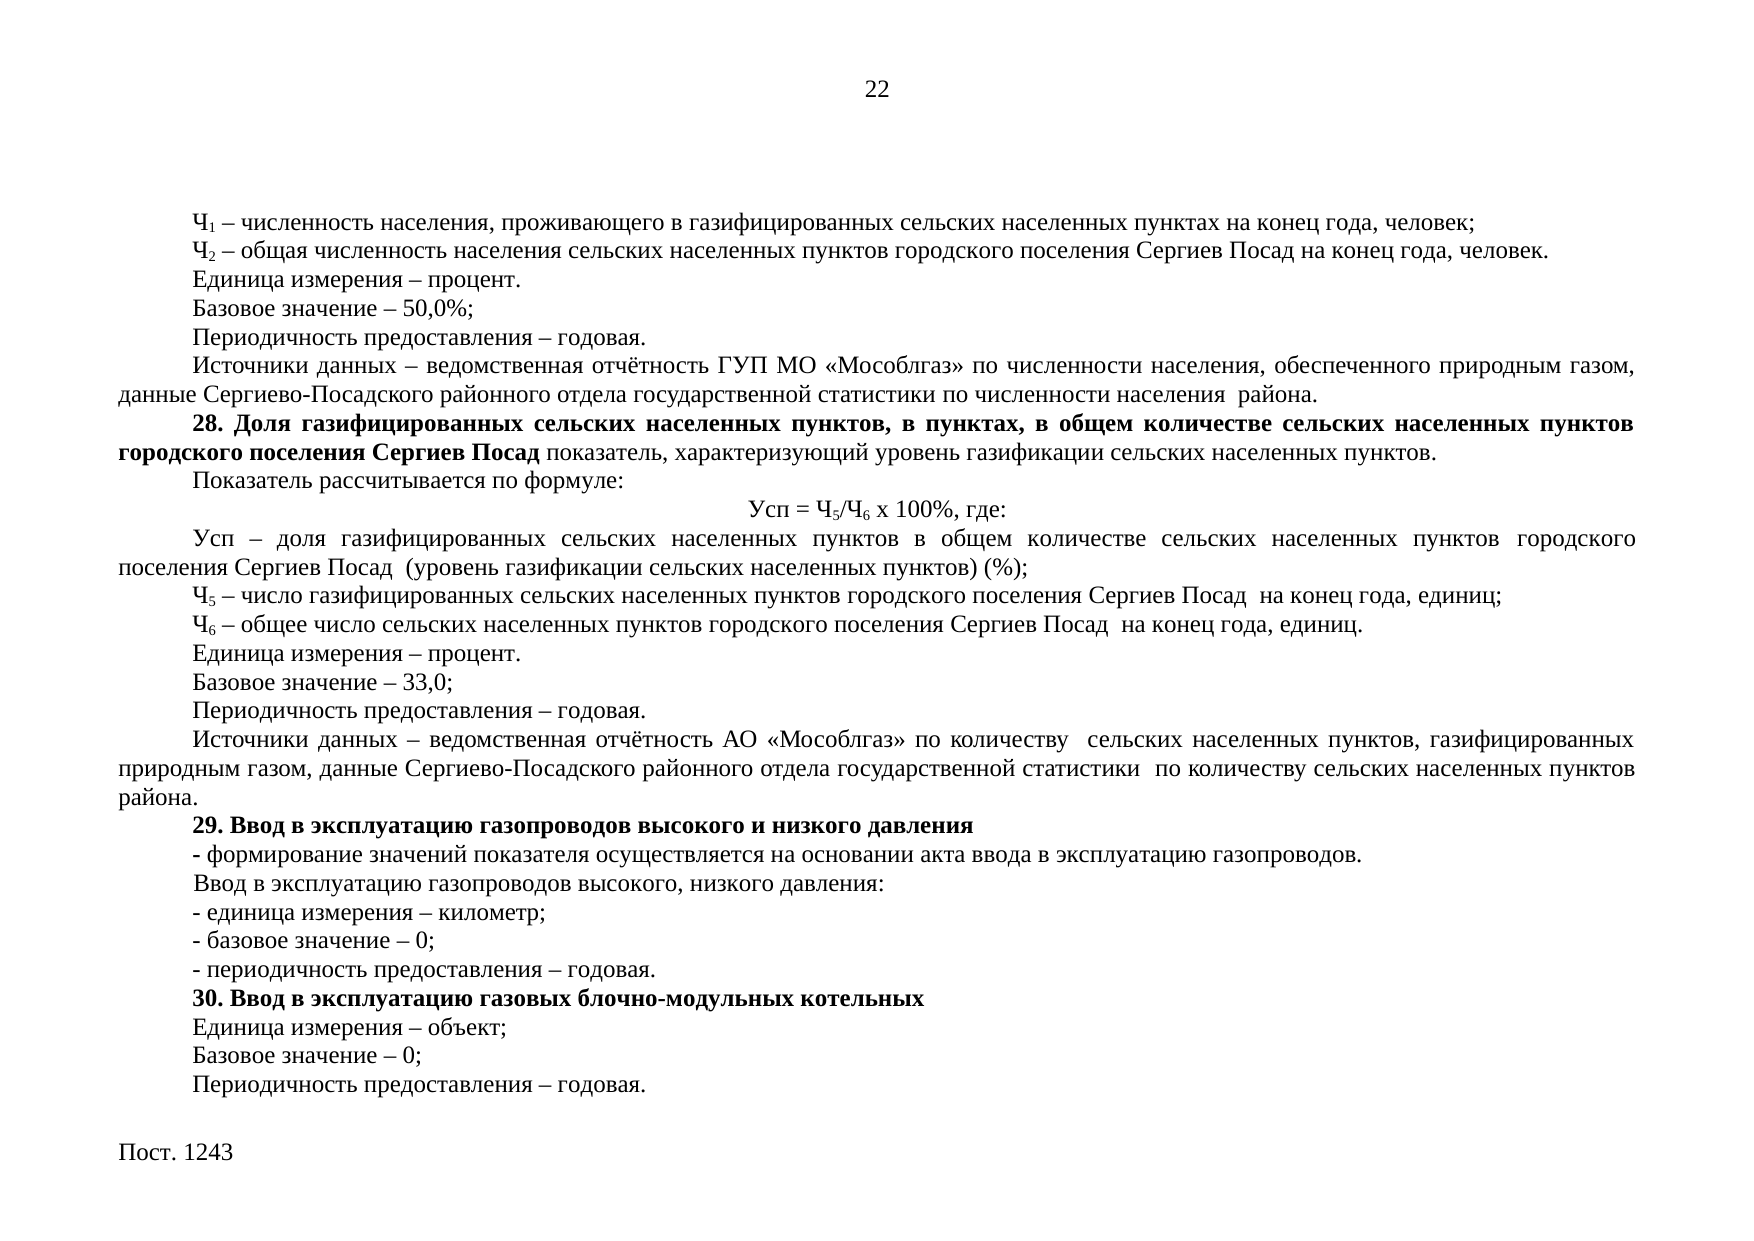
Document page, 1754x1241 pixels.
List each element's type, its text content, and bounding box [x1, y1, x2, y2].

text Периодичность предоставления – годовая. [118, 1069, 1636, 1098]
text Усп = Ч5/Ч6 х 100%, где: [118, 494, 1636, 523]
text Базовое значение – 50,0%; [118, 293, 1636, 322]
text Ч5 – число газифицированных сельских населенных пунктов городского поселения Сергиев Посад на конец года, единиц; [118, 581, 1636, 609]
text 28. Доля газифицированных сельских населенных пунктов, в пунктах, в общем количестве сельских населенных пунктов городского поселения Сергиев Посад показатель, характеризующий уровень газификации сельских населенных пунктов. [118, 408, 1636, 466]
text 30. Ввод в эксплуатацию газовых блочно-модульных котельных [118, 983, 1636, 1012]
text Базовое значение – 33,0; [118, 667, 1636, 696]
text Источники данных – ведомственная отчётность АО «Мособлгаз» по количеству сельских населенных пунктов, газифицированных природным газом, данные Сергиево-Посадского районного отдела государственной статистики по количеству сельских населенных пунктов района. [118, 724, 1636, 811]
text Единица измерения – объект; [118, 1012, 1636, 1041]
text 29. Ввод в эксплуатацию газопроводов высокого и низкого давления [118, 811, 1636, 839]
text Усп – доля газифицированных сельских населенных пунктов в общем количестве сельских населенных пунктов городского поселения Сергиев Посад (уровень газификации сельских населенных пунктов) (%); [118, 523, 1636, 581]
text Единица измерения – процент. [118, 264, 1636, 293]
text Базовое значение – 0; [118, 1041, 1636, 1069]
text Периодичность предоставления – годовая. [118, 322, 1636, 351]
text Показатель рассчитывается по формуле: [118, 466, 1636, 494]
text Ввод в эксплуатацию газопроводов высокого, низкого давления: [118, 868, 1636, 897]
text - формирование значений показателя осуществляется на основании акта ввода в эксплуатацию газопроводов. [118, 839, 1636, 868]
text Ч2 – общая численность населения сельских населенных пунктов городского поселения Сергиев Посад на конец года, человек. [118, 236, 1636, 264]
text Единица измерения – процент. [118, 638, 1636, 667]
text - единица измерения – километр; [118, 897, 1636, 926]
text Ч6 – общее число сельских населенных пунктов городского поселения Сергиев Посад на конец года, единиц. [118, 609, 1636, 638]
text Ч1 – численность населения, проживающего в газифицированных сельских населенных пунктах на конец года, человек; [118, 207, 1636, 236]
text Периодичность предоставления – годовая. [118, 696, 1636, 724]
text - базовое значение – 0; [118, 926, 1636, 954]
text - периодичность предоставления – годовая. [118, 954, 1636, 983]
